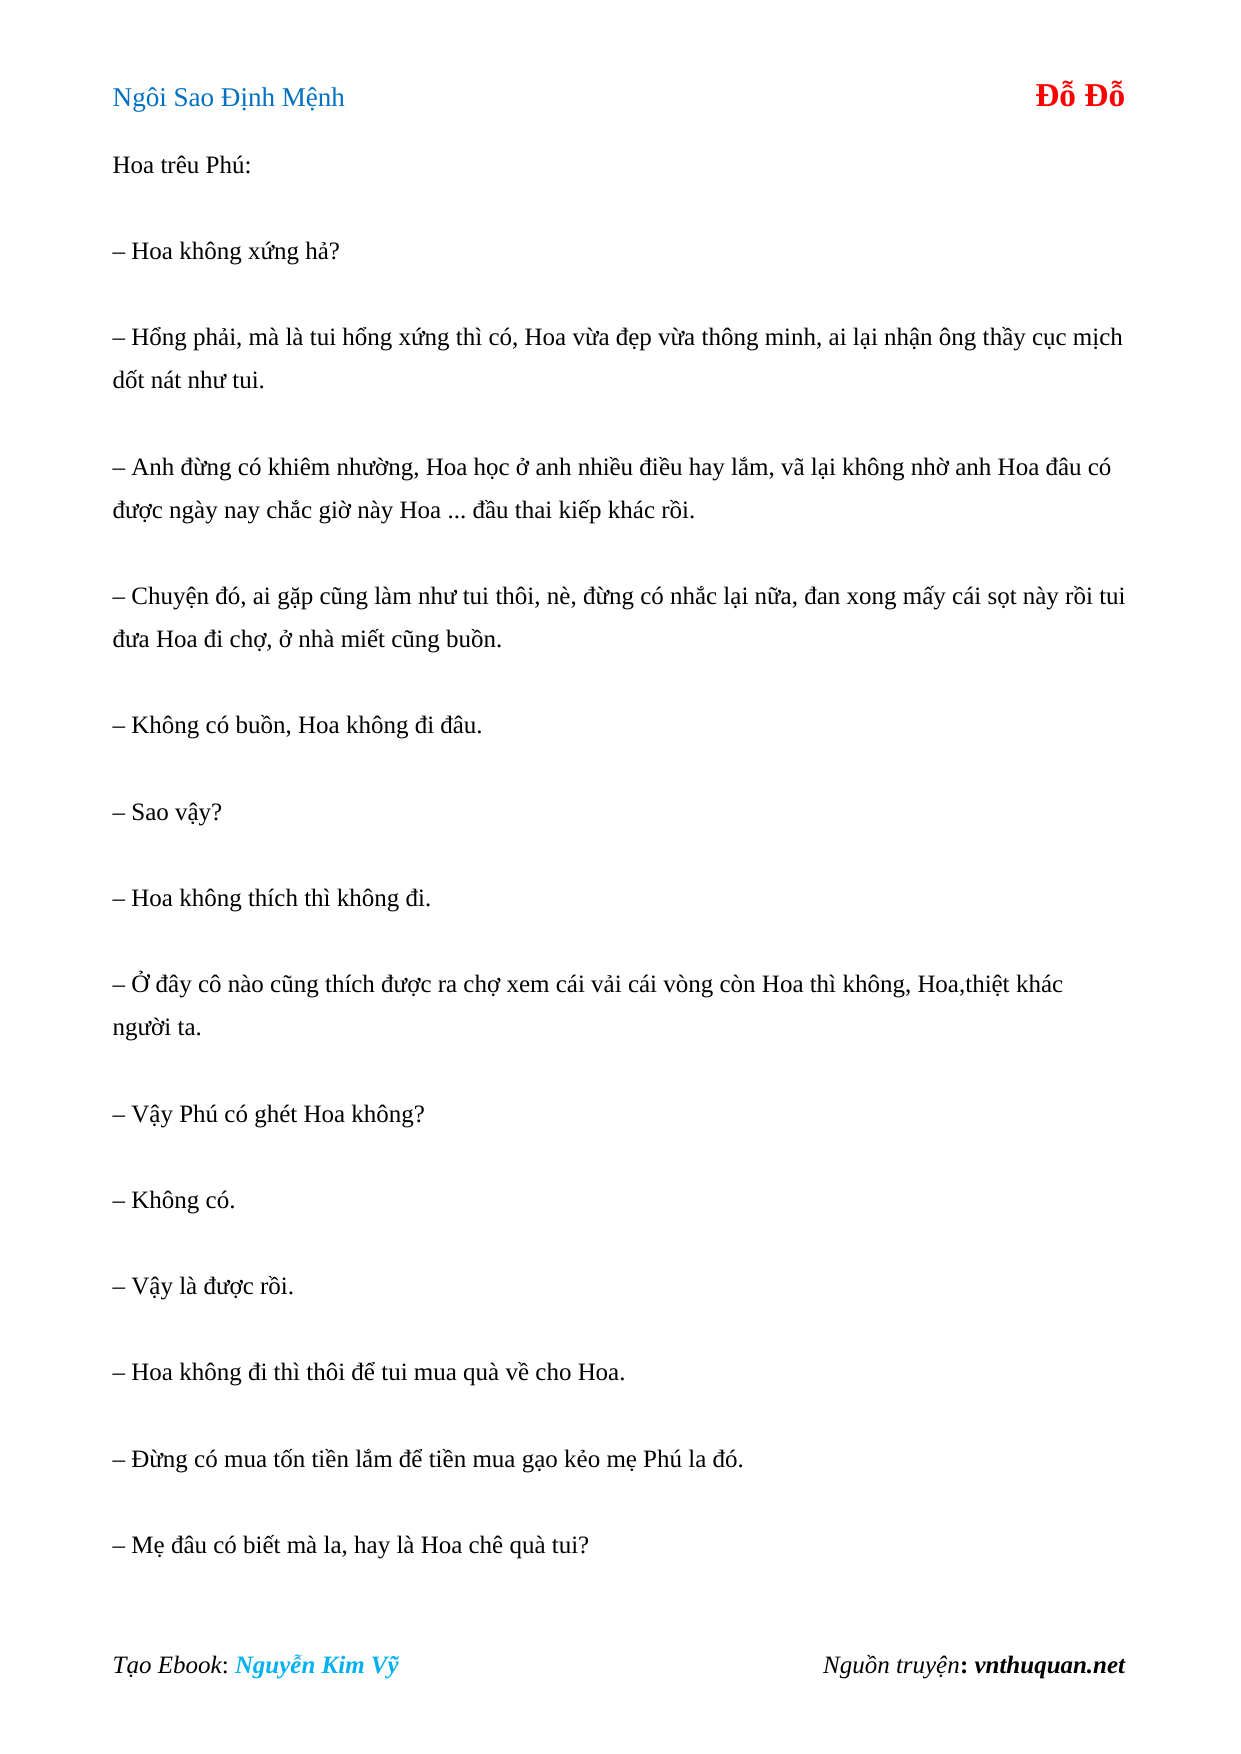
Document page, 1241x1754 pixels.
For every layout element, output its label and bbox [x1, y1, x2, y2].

text [112, 150, 1128, 1602]
